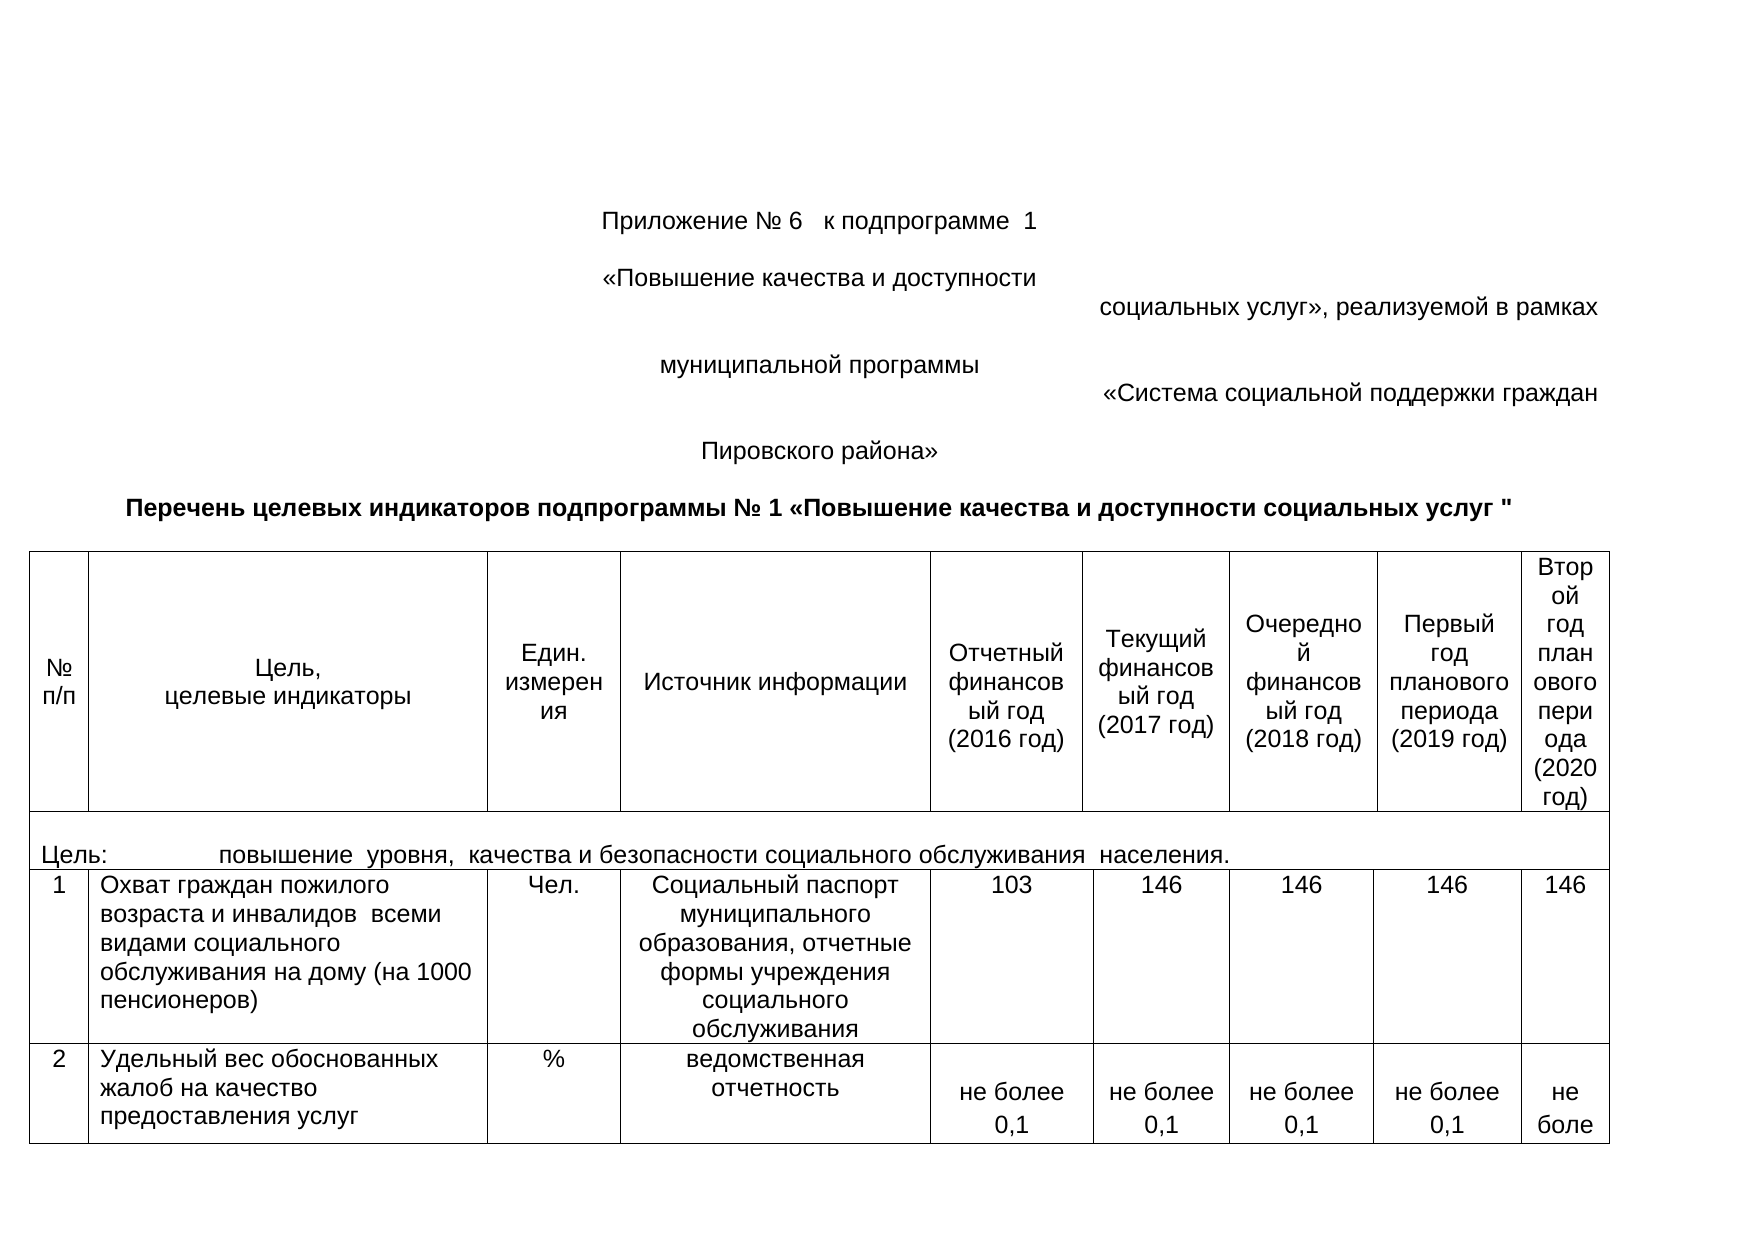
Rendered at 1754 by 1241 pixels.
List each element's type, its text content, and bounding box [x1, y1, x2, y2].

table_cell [621, 1044, 930, 1143]
table_cell Очередной финансовый год (2018 год) [1230, 552, 1377, 811]
table_cell 103 [931, 870, 1093, 1043]
table_cell 146 [1230, 870, 1373, 1043]
table_cell не более 0,1 [1094, 1044, 1229, 1143]
table_cell 146 [1094, 870, 1229, 1043]
table_cell 1 [30, 870, 88, 1043]
table_cell Текущий финансовый год (2017 год) [1083, 552, 1229, 811]
table_cell % [488, 1044, 620, 1143]
table_cell Охват граждан пожилого возраста и инвалидов всеми видами социального обслуживания на дому (на 1000 пенсионеров) [89, 870, 487, 1043]
table_cell не более 0,1 [1522, 1044, 1609, 1143]
table_cell Социальный паспорт муниципального образования, отчетные формы учреждения социального обслуживания [621, 870, 930, 1043]
table_cell 2 [30, 1044, 88, 1143]
table_cell Второй год планового периода (2020 год) [1522, 552, 1609, 811]
table_cell Един. измерения [488, 552, 620, 811]
table_cell не более 0,1 [1374, 1044, 1521, 1143]
table_cell Чел. [488, 870, 620, 1043]
table_cell не более 0,1 [931, 1044, 1093, 1143]
table_cell Отчетный финансовый год (2016 год) [931, 552, 1082, 811]
table_cell не более 0,1 [1230, 1044, 1373, 1143]
table_cell Первый год планового периода (2019 год) [1378, 552, 1521, 811]
table_cell Цель: повышение уровня, качества и безопасности социального обслуживания населения. [30, 812, 1609, 869]
table_header Приложение № 6 к подпрограмме 1 «Повышение качества и доступности социальных услуг», реализуемой в рамках муниципальной программы «Система социальной поддержки граждан Пировского района» Перечень целевых индикаторов подпрограммы № 1 «Повышение качества и доступности социальных услуг " [30, 177, 1609, 551]
table_cell Источник информации [621, 552, 930, 811]
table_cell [89, 1044, 487, 1143]
table_cell Цель, целевые индикаторы [89, 552, 487, 811]
table_cell № п/п [30, 552, 88, 811]
table_cell 146 [1374, 870, 1521, 1043]
table_cell 146 [1522, 870, 1609, 1043]
